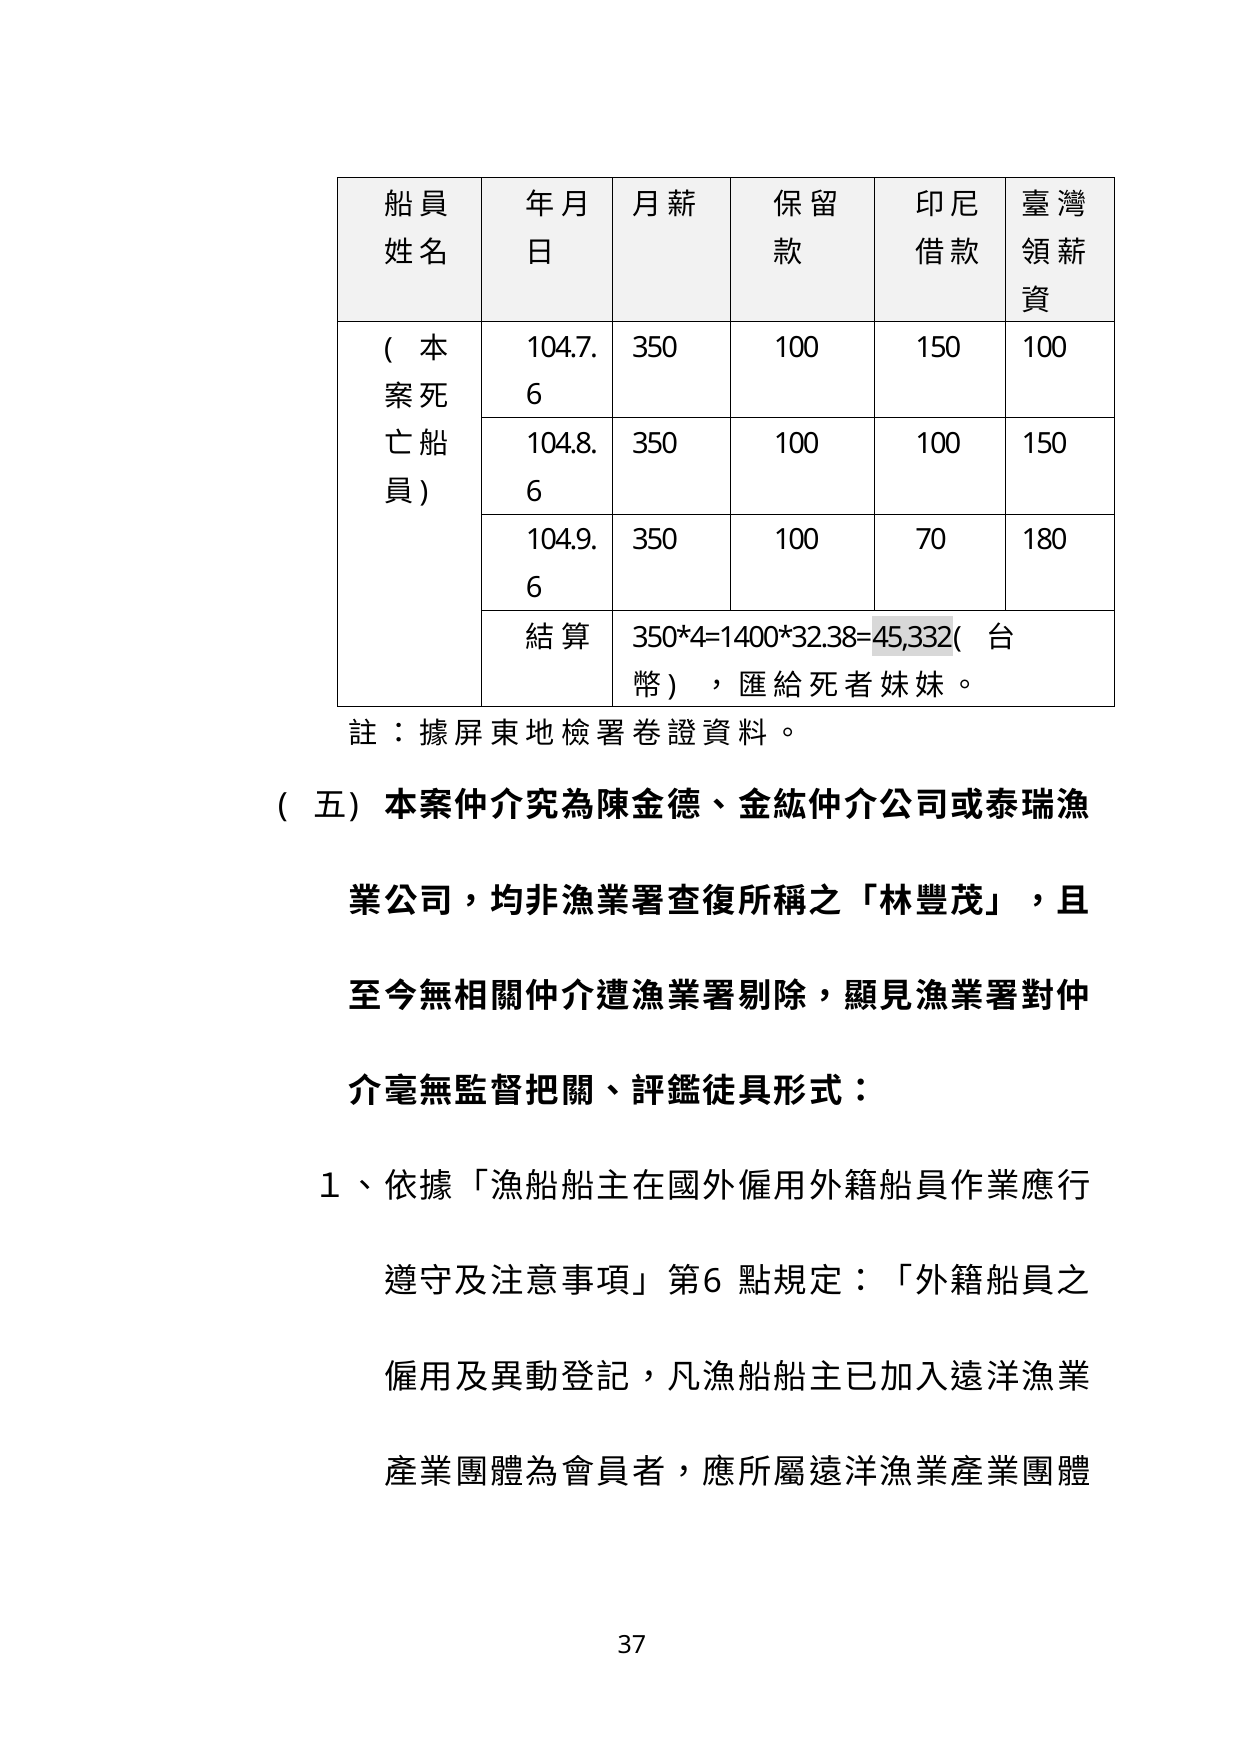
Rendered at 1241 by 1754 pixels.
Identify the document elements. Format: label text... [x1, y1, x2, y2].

table_cell 100 [875, 418, 1005, 513]
table_cell SUPRIYATO (本案死亡船員) [338, 322, 481, 706]
table_header 印尼借款 [875, 178, 1005, 321]
table_cell 180 [1006, 515, 1114, 610]
table_header 保留款 [731, 178, 874, 321]
table_cell 150 [1006, 418, 1114, 513]
table_header 臺灣領薪資 [1006, 178, 1114, 321]
table_cell 100 [1006, 322, 1114, 417]
table_cell 結算 [482, 611, 612, 706]
table_cell 104.9.6 [482, 515, 612, 610]
table_cell 350 [613, 515, 730, 610]
table_cell 104.8.6 [482, 418, 612, 513]
table_header 年月日 [482, 178, 612, 321]
table_cell 350 [613, 322, 730, 417]
table_cell 70 [875, 515, 1005, 610]
table_cell 104.7.6 [482, 322, 612, 417]
table_cell 350*4=1400*32.38=45,332(台幣)，匯給死者妹妹。 [613, 611, 1114, 706]
table_cell 350 [613, 418, 730, 513]
text 註：據屏東地檢署卷證資料。 [244, 707, 1092, 755]
table_cell 100 [731, 322, 874, 417]
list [280, 1136, 1092, 1516]
table_header 船員姓名 [338, 178, 481, 321]
table_header 月薪 [613, 178, 730, 321]
table_cell 100 [731, 515, 874, 610]
table_cell 150 [875, 322, 1005, 417]
table_cell 100 [731, 418, 874, 513]
list 本案仲介究為陳金德、金紘仲介公司或泰瑞漁業公司，均非漁業署查復所稱之「林豐茂」，且至今無相關仲介遭漁業署剔除，顯見漁業署對仲介毫無監督把關、評鑑徒具形式： [244, 755, 1092, 1136]
